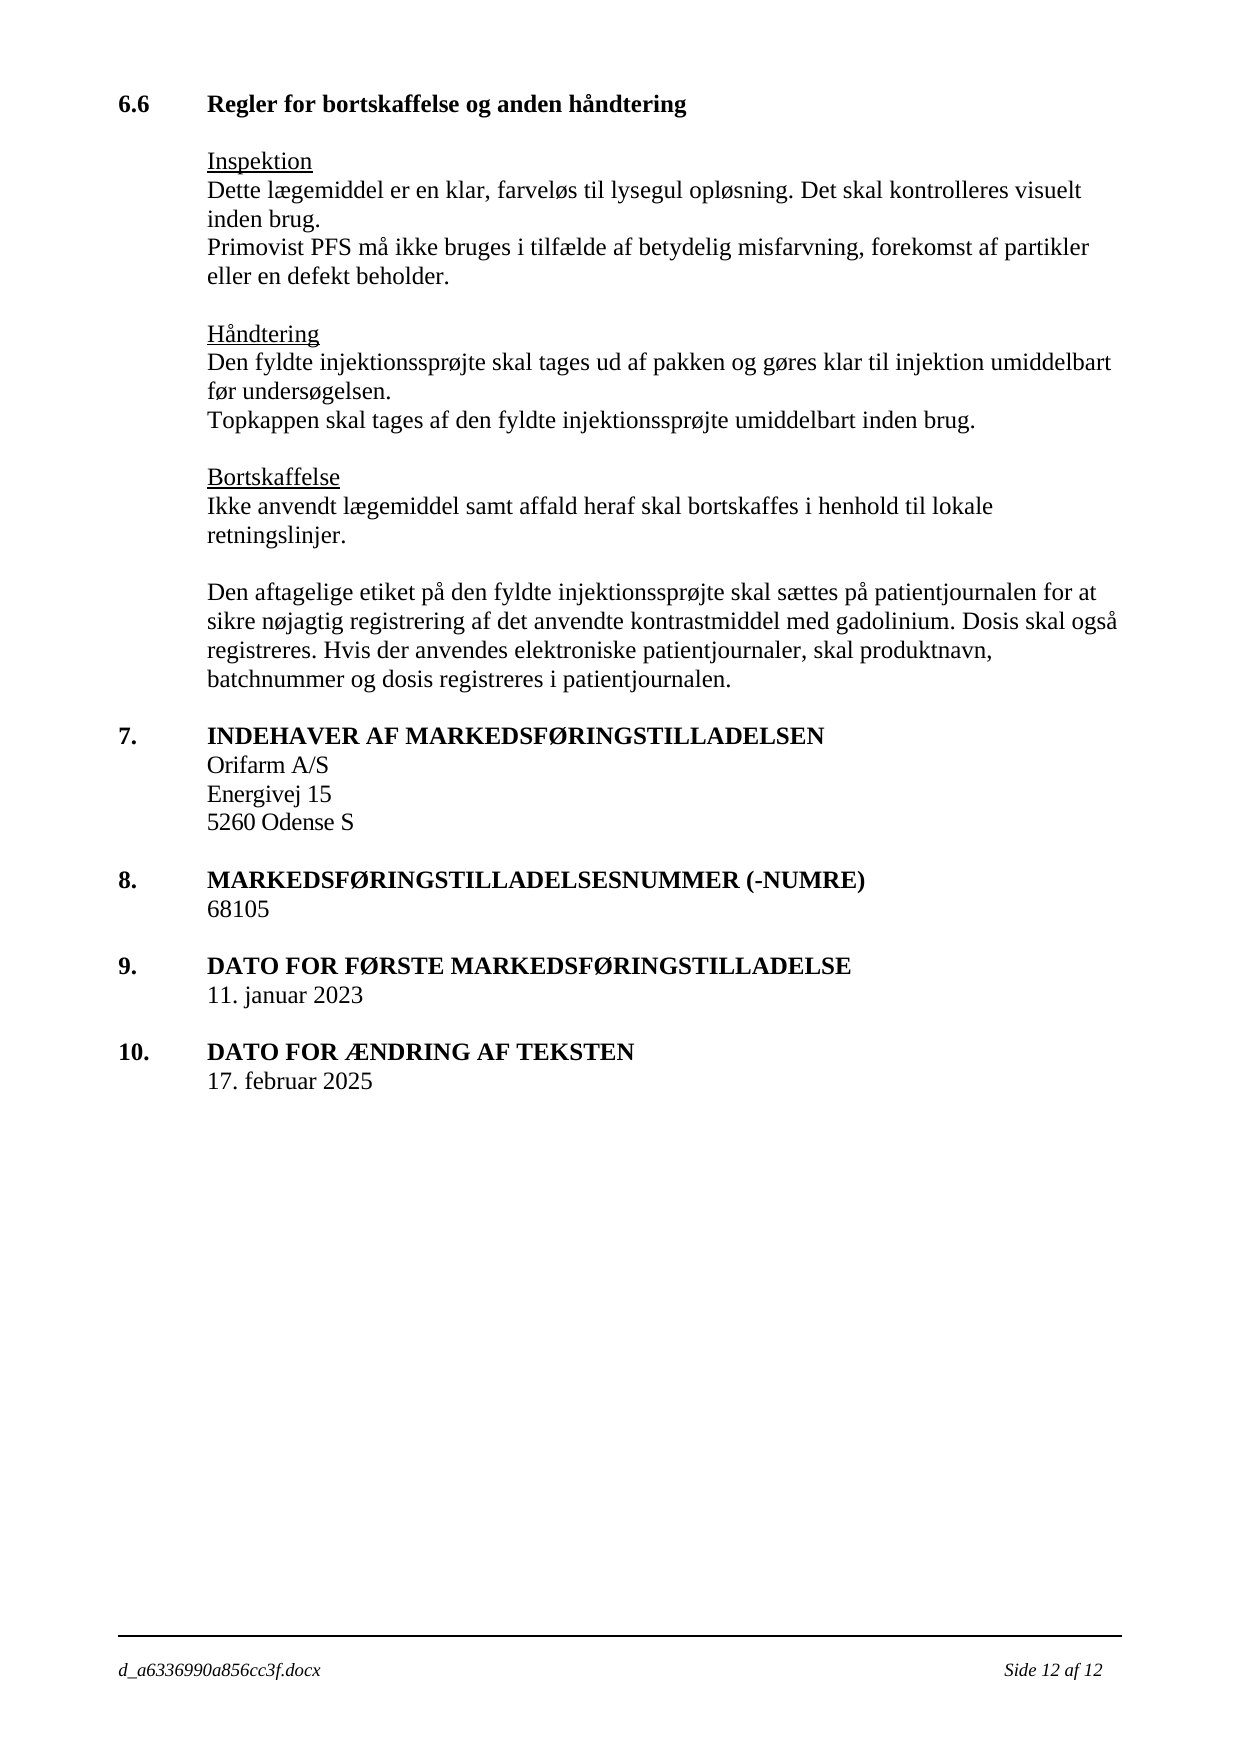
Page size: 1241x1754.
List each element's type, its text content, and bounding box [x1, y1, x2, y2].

text Ikke anvendt lægemiddel samt affald heraf skal bortskaffes i henhold til lokale retningslinjer. [207, 491, 1122, 549]
text 17. februar 2025 [207, 1066, 1122, 1095]
text Orifarm A/S [118, 750, 1122, 779]
text 10. DATO FOR ÆNDRING AF TEKSTEN [118, 1037, 1122, 1066]
text 11. januar 2023 [207, 980, 1122, 1009]
text Den fyldte injektionssprøjte skal tages ud af pakken og gøres klar til injektion umiddelbart før undersøgelsen. [207, 347, 1122, 405]
text 6.6 Regler for bortskaffelse og anden håndtering [118, 89, 1122, 117]
text Bortskaffelse [207, 462, 1122, 491]
text Topkappen skal tages af den fyldte injektionssprøjte umiddelbart inden brug. [207, 405, 1122, 434]
text Dette lægemiddel er en klar, farveløs til lysegul opløsning. Det skal kontrolleres visuelt inden brug. [207, 175, 1122, 232]
text Håndtering [207, 319, 1122, 347]
text 8. MARKEDSFØRINGSTILLADELSESNUMMER (-NUMRE) [118, 865, 1122, 894]
text 7. INDEHAVER AF MARKEDSFØRINGSTILLADELSEN [118, 721, 1122, 750]
text Energivej 15 [118, 779, 1122, 807]
text 9. DATO FOR FØRSTE MARKEDSFØRINGSTILLADELSE [118, 951, 1122, 980]
text 5260 Odense S [118, 807, 1122, 836]
text Den aftagelige etiket på den fyldte injektionssprøjte skal sættes på patientjournalen for at sikre nøjagtig registrering af det anvendte kontrastmiddel med gadolinium. Dosis skal også registreres. Hvis der anvendes elektroniske patientjournaler, skal produktnavn, batchnummer og dosis registreres i patientjournalen. [207, 577, 1122, 692]
text Inspektion [207, 146, 1122, 175]
text 68105 [207, 894, 1122, 922]
text Primovist PFS må ikke bruges i tilfælde af betydelig misfarvning, forekomst af partikler eller en defekt beholder. [207, 232, 1122, 290]
